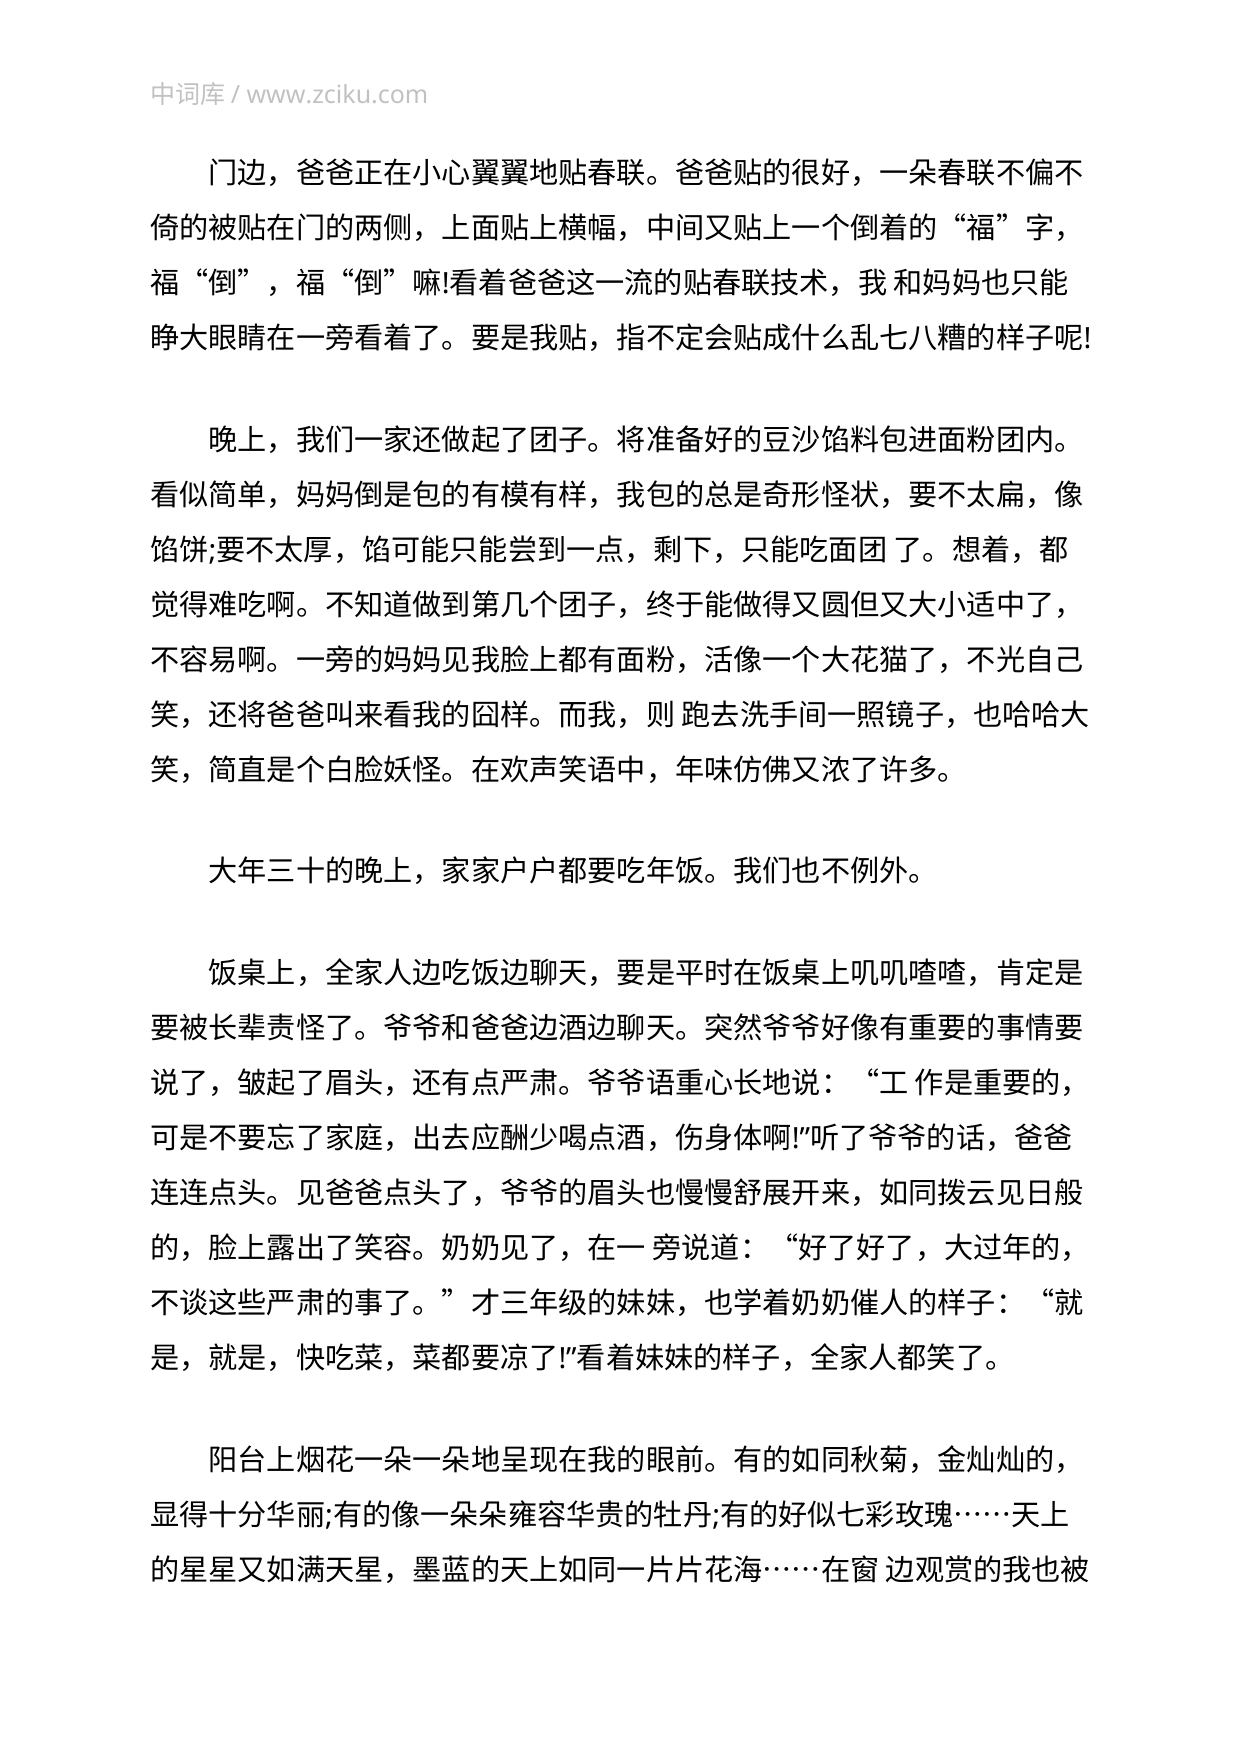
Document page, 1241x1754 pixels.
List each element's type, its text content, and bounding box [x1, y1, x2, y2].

text 饭桌上，全家人边吃饭边聊天，要是平时在饭桌上叽叽喳喳，肯定是要被长辈责怪了。爷爷和爸爸边酒边聊天。突然爷爷好像有重要的事情要说了，皱起了眉头，还有点严肃。爷爷语重心长地说：“工 作是重要的，可是不要忘了家庭，出去应酬少喝点酒，伤身体啊!”听了爷爷的话，爸爸连连点头。见爸爸点头了，爷爷的眉头也慢慢舒展开来，如同拨云见日般的，脸上露出了笑容。奶奶见了，在一 旁说道：“好了好了，大过年的，不谈这些严肃的事了。”才三年级的妹妹，也学着奶奶催人的样子：“就是，就是，快吃菜，菜都要凉了!”看着妹妹的样子，全家人都笑了。 [150, 950, 1090, 1377]
text 晚上，我们一家还做起了团子。将准备好的豆沙馅料包进面粉团内。看似简单，妈妈倒是包的有模有样，我包的总是奇形怪状，要不太扁，像馅饼;要不太厚，馅可能只能尝到一点，剩下，只能吃面团 了。想着，都觉得难吃啊。不知道做到第几个团子，终于能做得又圆但又大小适中了，不容易啊。一旁的妈妈见我脸上都有面粉，活像一个大花猫了，不光自己笑，还将爸爸叫来看我的囧样。而我，则 跑去洗手间一照镜子，也哈哈大笑，简直是个白脸妖怪。在欢声笑语中，年味仿佛又浓了许多。 [150, 417, 1090, 788]
text 门边，爸爸正在小心翼翼地贴春联。爸爸贴的很好，一朵春联不偏不倚的被贴在门的两侧，上面贴上横幅，中间又贴上一个倒着的“福”字，福“倒”，福“倒”嘛!看着爸爸这一流的贴春联技术，我 和妈妈也只能睁大眼睛在一旁看着了。要是我贴，指不定会贴成什么乱七八糟的样子呢! [150, 150, 1090, 357]
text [150, 1436, 1090, 1588]
text 大年三十的晚上，家家户户都要吃年饭。我们也不例外。 [150, 848, 1090, 890]
